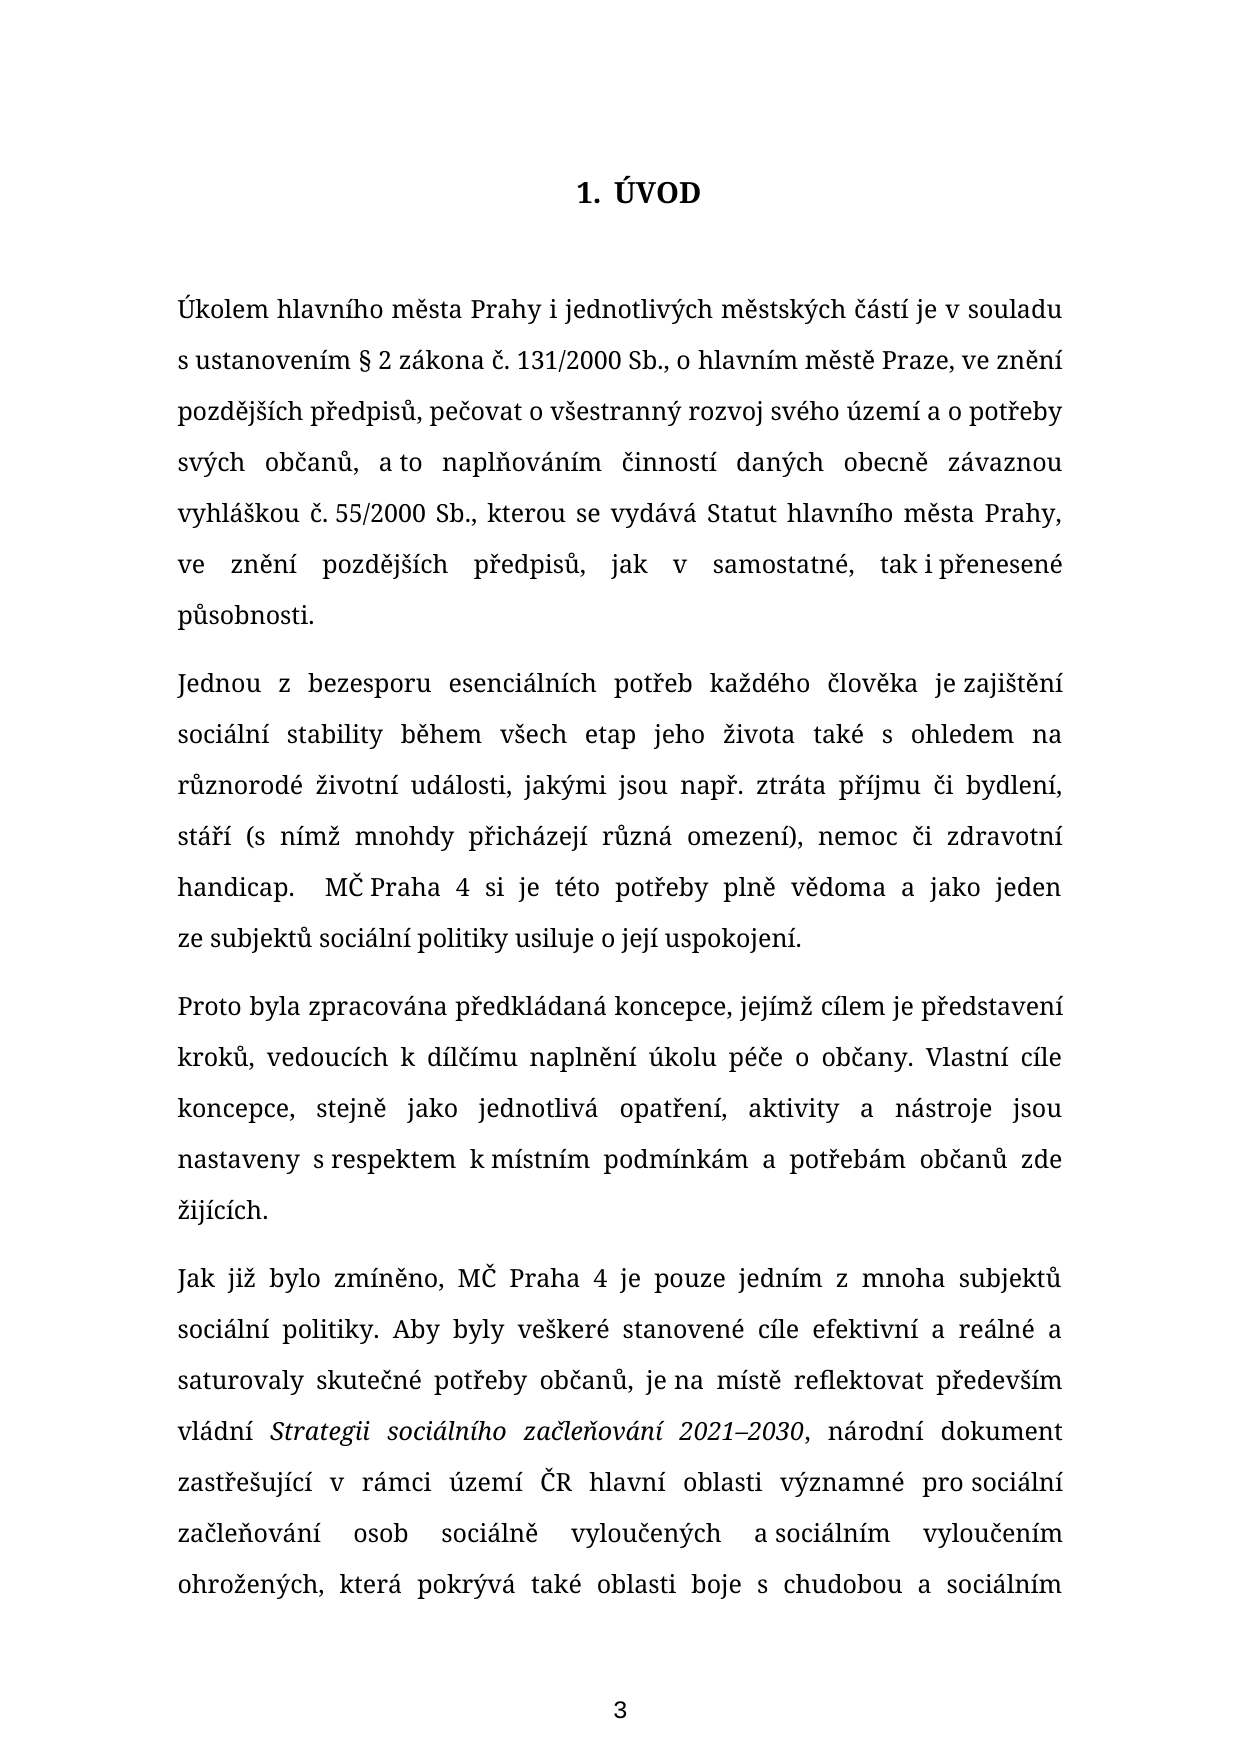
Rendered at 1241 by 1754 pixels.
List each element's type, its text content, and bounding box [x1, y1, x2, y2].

text Proto byla zpracována předkládaná koncepce, jejímž cílem je představení kroků, vedoucích k dílčímu naplnění úkolu péče o občany. Vlastní cíle koncepce, stejně jako jednotlivá opatření, aktivity a nástroje jsou nastaveny s respektem k místním podmínkám a potřebám občanů zde žijících. [177, 988, 1063, 1227]
text Úkolem hlavního města Prahy i jednotlivých městských částí je v souladu s ustanovením § 2 zákona č. 131/2000 Sb., o hlavním městě Praze, ve znění pozdějších předpisů, pečovat o všestranný rozvoj svého území a o potřeby svých občanů, a to naplňováním činností daných obecně závaznou vyhláškou č. 55/2000 Sb., kterou se vydává Statut hlavního města Prahy, ve znění pozdějších předpisů, jak v samostatné, tak i přenesené působnosti. [177, 292, 1063, 632]
text Jednou z bezesporu esenciálních potřeb každého člověka je zajištění sociální stability během všech etap jeho života také s ohledem na různorodé životní události, jakými jsou např. ztráta příjmu či bydlení, stáří (s nímž mnohdy přicházejí různá omezení), nemoc či zdravotní handicap. MČ Praha 4 si je této potřeby plně vědoma a jako jeden ze subjektů sociální politiky usiluje o její uspokojení. [177, 666, 1063, 955]
subtitle ÚVOD [215, 173, 1063, 212]
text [177, 1260, 1063, 1601]
